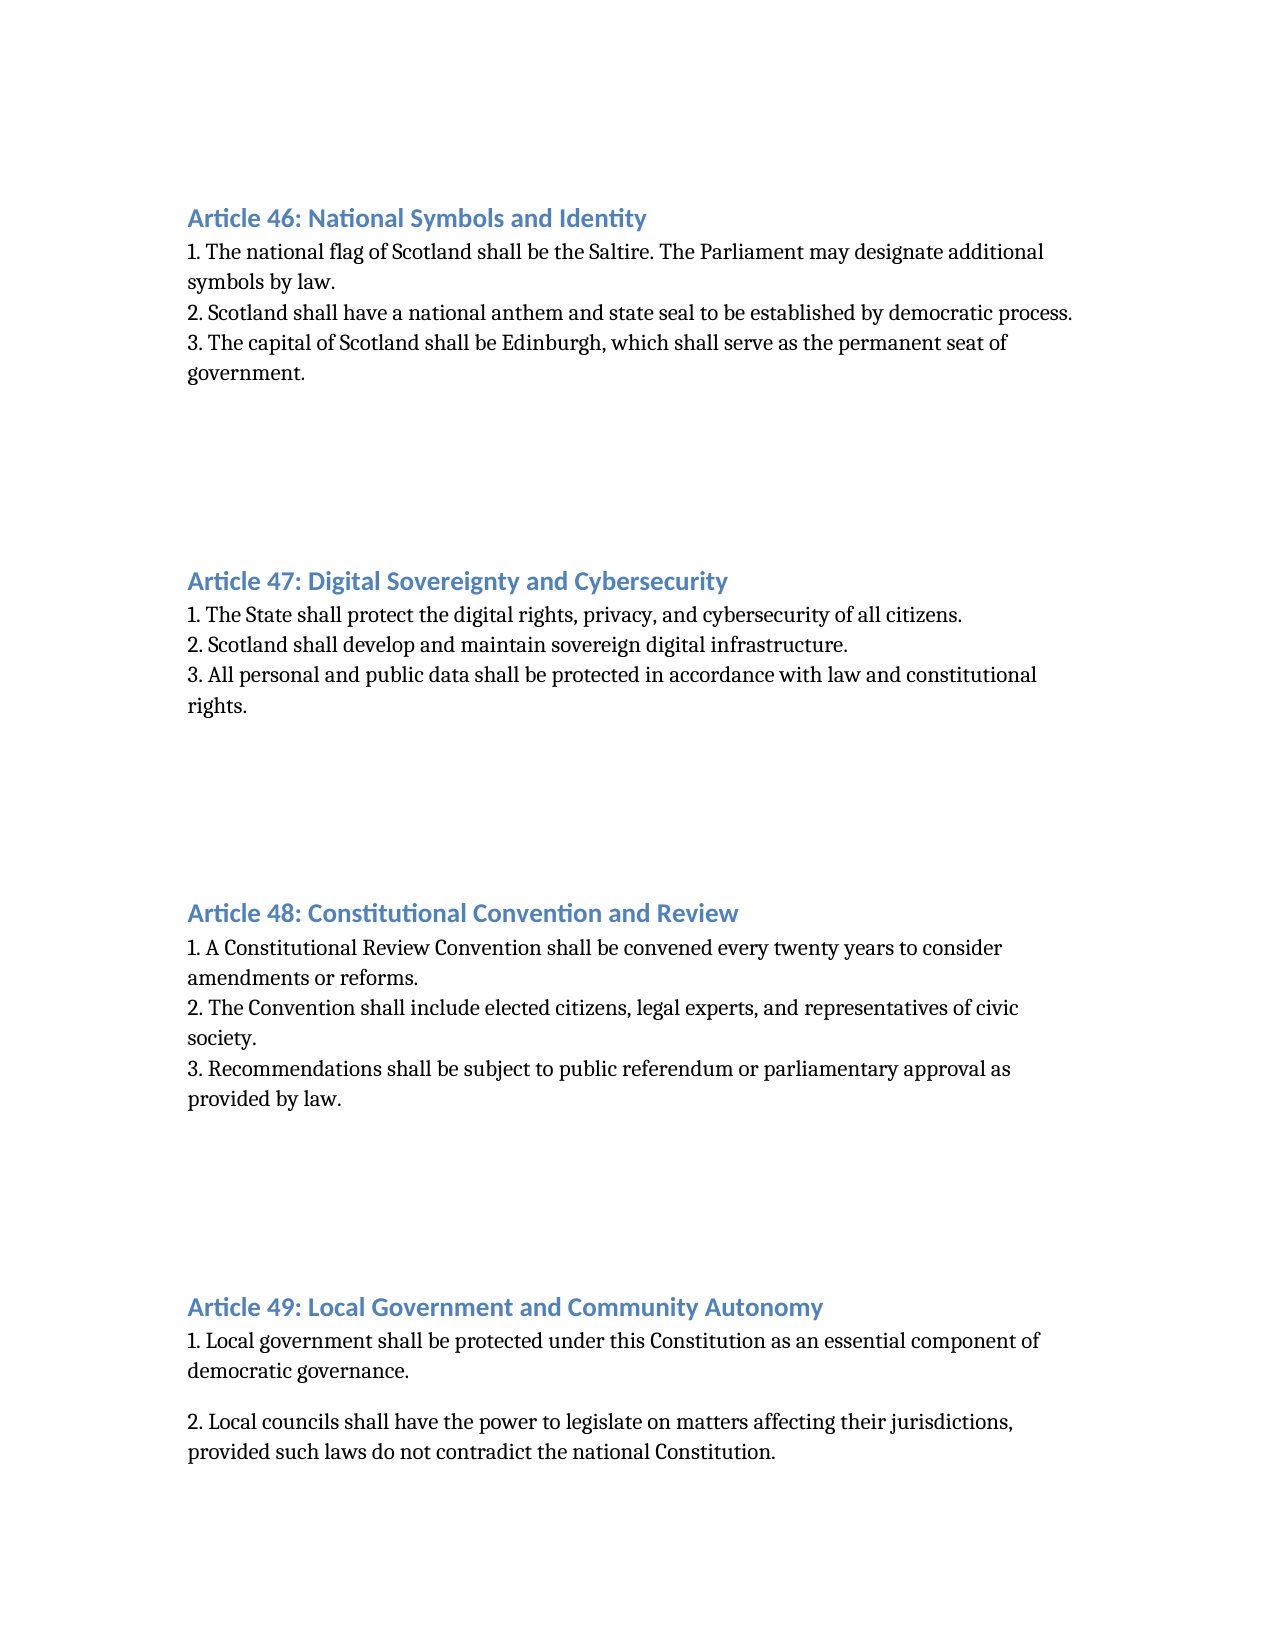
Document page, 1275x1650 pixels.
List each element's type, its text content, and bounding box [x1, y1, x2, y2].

subtitle Article 48: Constitutional Convention and Review [187, 897, 1087, 930]
text 2. Local councils shall have the power to legislate on matters affecting their jurisdictions, provided such laws do not contradict the national Constitution. [187, 1409, 1087, 1466]
text 1. The State shall protect the digital rights, privacy, and cybersecurity of all citizens. 2. Scotland shall develop and maintain sovereign digital infrastructure. 3. All personal and public data shall be protected in accordance with law and constitutional rights. [187, 602, 1087, 719]
subtitle Article 47: Digital Sovereignty and Cybersecurity [187, 564, 1087, 597]
subtitle Article 49: Local Government and Community Autonomy [187, 1290, 1087, 1323]
text 1. A Constitutional Review Convention shall be convened every twenty years to consider amendments or reforms. 2. The Convention shall include elected citizens, legal experts, and representatives of civic society. 3. Recommendations shall be subject to public referendum or parliamentary approval as provided by law. [187, 934, 1087, 1112]
text 1. Local government shall be protected under this Constitution as an essential component of democratic governance. [187, 1328, 1087, 1384]
subtitle Article 46: National Symbols and Identity [187, 201, 1087, 234]
text 1. The national flag of Scotland shall be the Saltire. The Parliament may designate additional symbols by law. 2. Scotland shall have a national anthem and state seal to be established by democratic process. 3. The capital of Scotland shall be Edinburgh, which shall serve as the permanent seat of government. [187, 239, 1087, 386]
